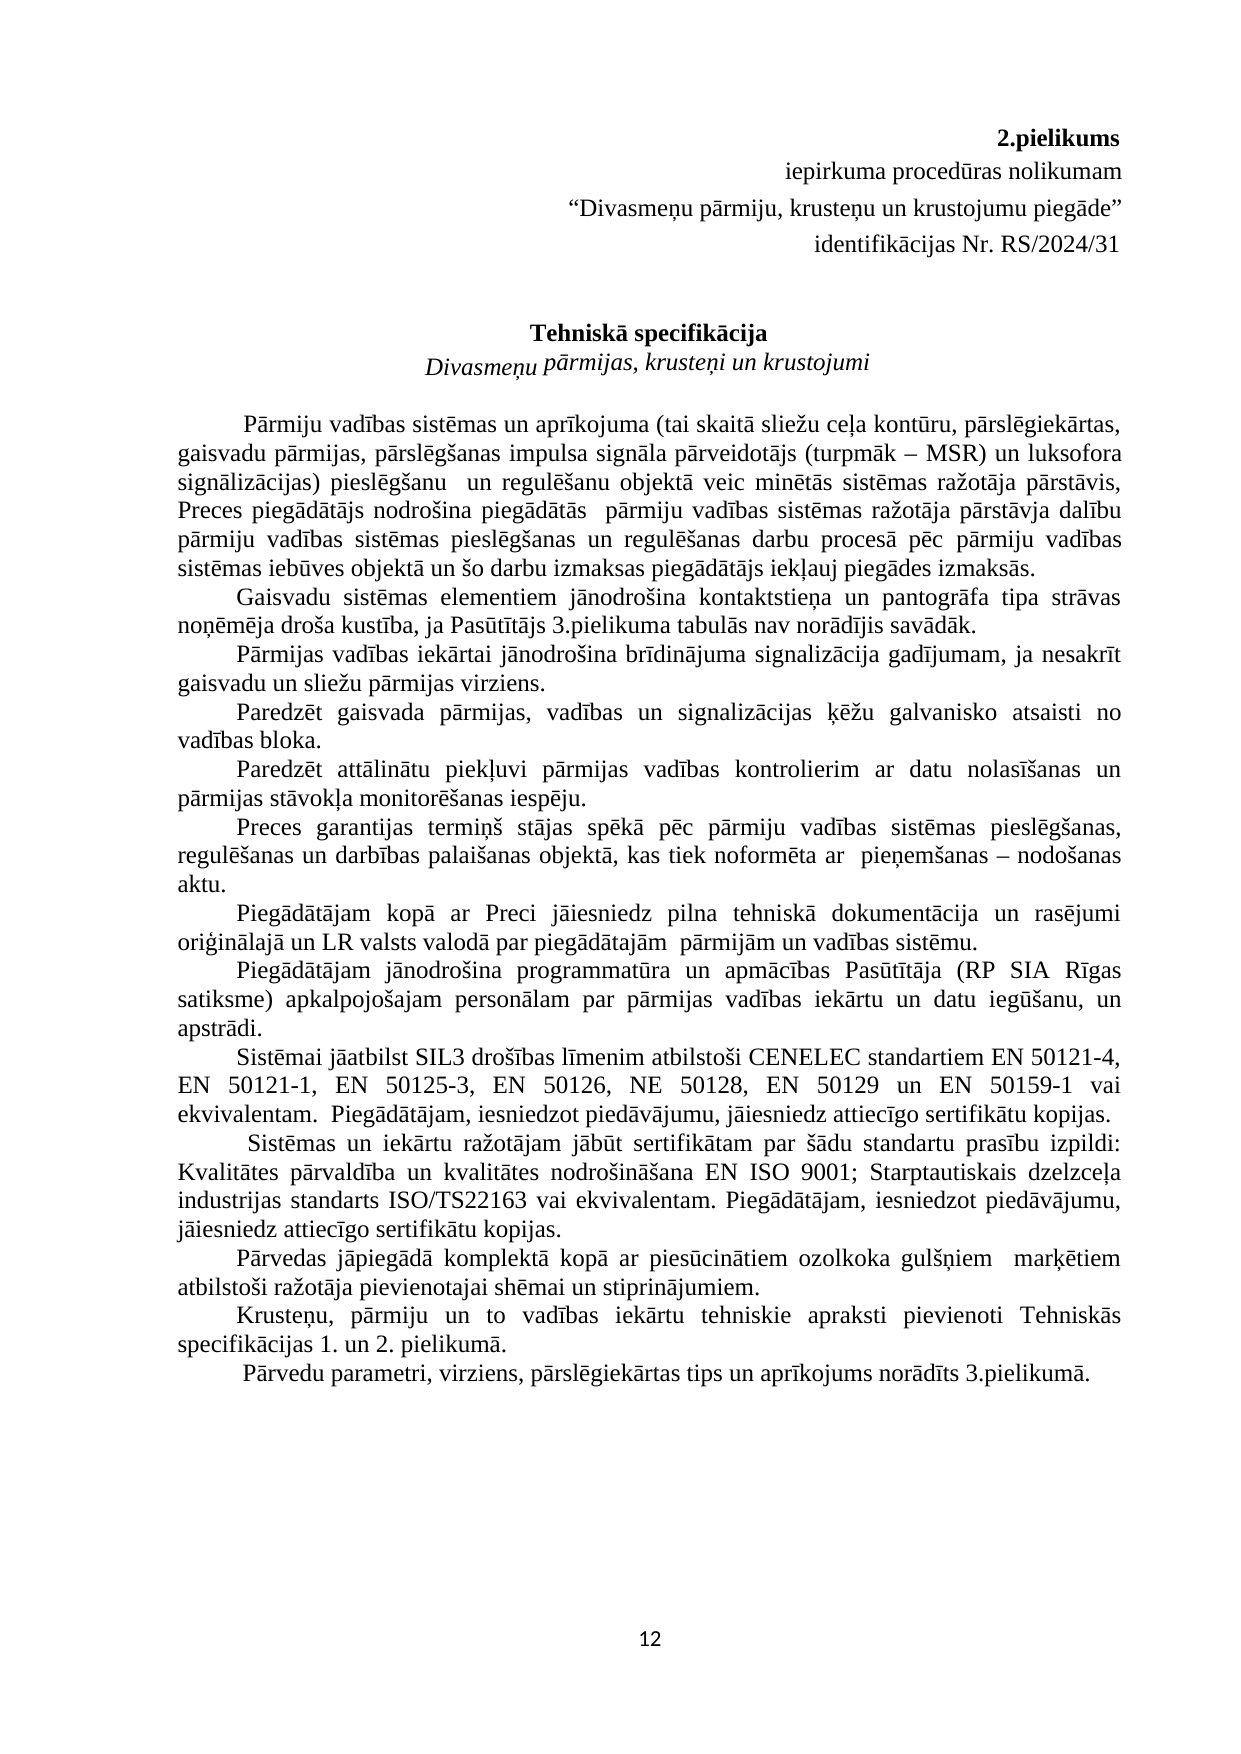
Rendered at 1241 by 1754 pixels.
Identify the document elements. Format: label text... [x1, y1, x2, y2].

text Pārmiju vadības sistēmas un aprīkojuma (tai skaitā sliežu ceļa kontūru, pārslēgiekārtas, gaisvadu pārmijas, pārslēgšanas impulsa signāla pārveidotājs (turpmāk – MSR) un luksofora signālizācijas) pieslēgšanu un regulēšanu objektā veic minētās sistēmas ražotāja pārstāvis, Preces piegādātājs nodrošina piegādātās pārmiju vadības sistēmas ražotāja pārstāvja dalību pārmiju vadības sistēmas pieslēgšanas un regulēšanas darbu procesā pēc pārmiju vadības sistēmas iebūves objektā un šo darbu izmaksas piegādātājs iekļauj piegādes izmaksās. [177, 409, 1122, 582]
text identifikācijas Nr. RS/2024/31 [177, 224, 1120, 257]
text Piegādātājam jānodrošina programmatūra un apmācības Pasūtītāja (RP SIA Rīgas satiksme) apkalpojošajam personālam par pārmijas vadības iekārtu un datu iegūšanu, un apstrādi. [177, 956, 1122, 1042]
text Paredzēt attālinātu piekļuvi pārmijas vadības kontrolierim ar datu nolasīšanas un pārmijas stāvokļa monitorēšanas iespēju. [177, 754, 1122, 812]
text Sistēmai jāatbilst SIL3 drošības līmenim atbilstoši CENELEC standartiem EN 50121-4, EN 50121-1, EN 50125-3, EN 50126, NE 50128, EN 50129 un EN 50159-1 vai ekvivalentam. Piegādātājam, iesniedzot piedāvājumu, jāiesniedz attiecīgo sertifikātu kopijas. [177, 1042, 1122, 1128]
text Krusteņu, pārmiju un to vadības iekārtu tehniskie apraksti pievienoti Tehniskās specifikācijas 1. un 2. pielikumā. [177, 1301, 1122, 1358]
text Pārvedu parametri, virziens, pārslēgiekārtas tips un aprīkojums norādīts 3.pielikumā. [177, 1358, 1122, 1387]
text Sistēmas un iekārtu ražotājam jābūt sertifikātam par šādu standartu prasību izpildi: Kvalitātes pārvaldība un kvalitātes nodrošināšana EN ISO 9001; Starptautiskais dzelzceļa industrijas standarts ISO/TS22163 vai ekvivalentam. Piegādātājam, iesniedzot piedāvājumu, jāiesniedz attiecīgo sertifikātu kopijas. [177, 1128, 1122, 1243]
text Paredzēt gaisvada pārmijas, vadības un signalizācijas ķēžu galvanisko atsaisti no vadības bloka. [177, 697, 1122, 754]
text Divasmeņu pārmijas, krusteņi un krustojumi [177, 347, 1120, 381]
text Preces garantijas termiņš stājas spēkā pēc pārmiju vadības sistēmas pieslēgšanas, regulēšanas un darbības palaišanas objektā, kas tiek noformēta ar pieņemšanas – nodošanas aktu. [177, 812, 1122, 898]
text Pārvedas jāpiegādā komplektā kopā ar piesūcinātiem ozolkoka gulšņiem marķētiem atbilstoši ražotāja pievienotajai shēmai un stiprinājumiem. [177, 1243, 1122, 1301]
text Gaisvadu sistēmas elementiem jānodrošina kontaktstieņa un pantogrāfa tipa strāvas noņēmēja droša kustība, ja Pasūtītājs 3.pielikuma tabulās nav norādījis savādāk. [177, 582, 1122, 639]
text Tehniskā specifikācija [177, 313, 1120, 347]
text Piegādātājam kopā ar Preci jāiesniedz pilna tehniskā dokumentācija un rasējumi oriģinālajā un LR valsts valodā par piegādātajām pārmijām un vadības sistēmu. [177, 898, 1122, 956]
text 2.pielikums [177, 118, 1120, 152]
text Pārmijas vadības iekārtai jānodrošina brīdinājuma signalizācija gadījumam, ja nesakrīt gaisvadu un sliežu pārmijas virziens. [177, 639, 1122, 697]
text iepirkuma procedūras nolikumam “Divasmeņu pārmiju, krusteņu un krustojumu piegāde” [177, 152, 1122, 221]
